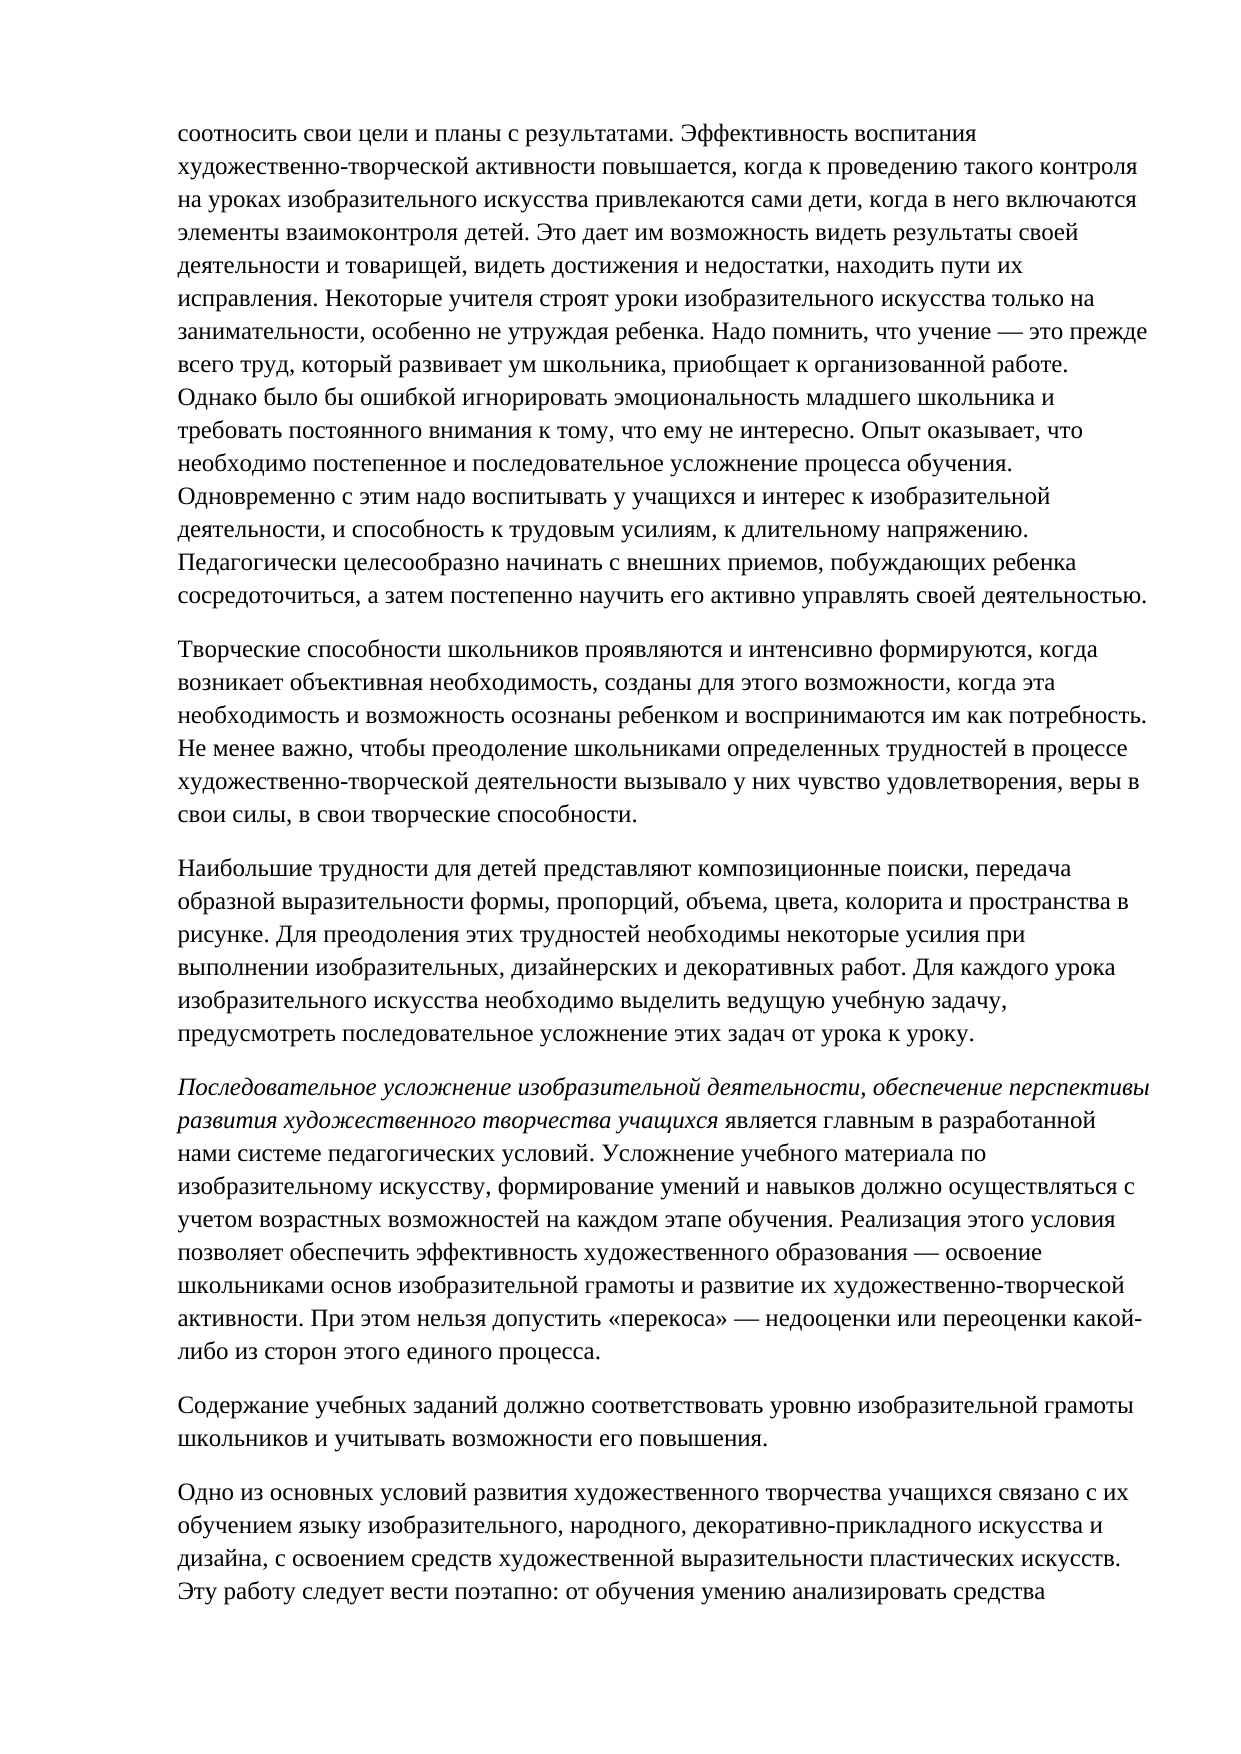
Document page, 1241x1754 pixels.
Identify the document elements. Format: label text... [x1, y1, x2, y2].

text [177, 1477, 1152, 1605]
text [177, 118, 1152, 609]
text Наибольшие трудности для детей представляют композиционные поиски, передача образной выразительности формы, пропорций, объема, цвета, колорита и пространства в рисунке. Для преодоления этих трудностей необходимы некоторые усилия при выполнении изобразительных, дизайнерских и декоративных работ. Для каждого урока изобразительного искусства необходимо выделить ведущую учебную задачу, предусмотреть последовательное усложнение этих задач от урока к уроку. [177, 853, 1152, 1047]
text Последовательное усложнение изобразительной деятельности, обеспечение перспективы развития художественного творчества учащихся является главным в разработанной нами системе педагогических условий. Усложнение учебного материала по изобразительному искусству, формирование умений и навыков должно осуществляться с учетом возрастных возможностей на каждом этапе обучения. Реализация этого условия позволяет обеспечить эффективность художественного образования — освоение школьниками основ изобразительной грамоты и развитие их художественно-творческой активности. При этом нельзя допустить «перекоса» — недооценки или переоценки какой-либо из сторон этого единого процесса. [177, 1072, 1152, 1365]
text Творческие способности школьников проявляются и интенсивно формируются, когда возникает объективная необходимость, созданы для этого возможности, когда эта необходимость и возможность осознаны ребенком и воспринимаются им как потребность. Не менее важно, чтобы преодоление школьниками определенных трудностей в процессе художественно-творческой деятельности вызывало у них чувство удовлетворения, веры в свои силы, в свои творческие способности. [177, 634, 1152, 828]
text Содержание учебных заданий должно соответствовать уровню изобразительной грамоты школьников и учитывать возможности его повышения. [177, 1390, 1152, 1452]
